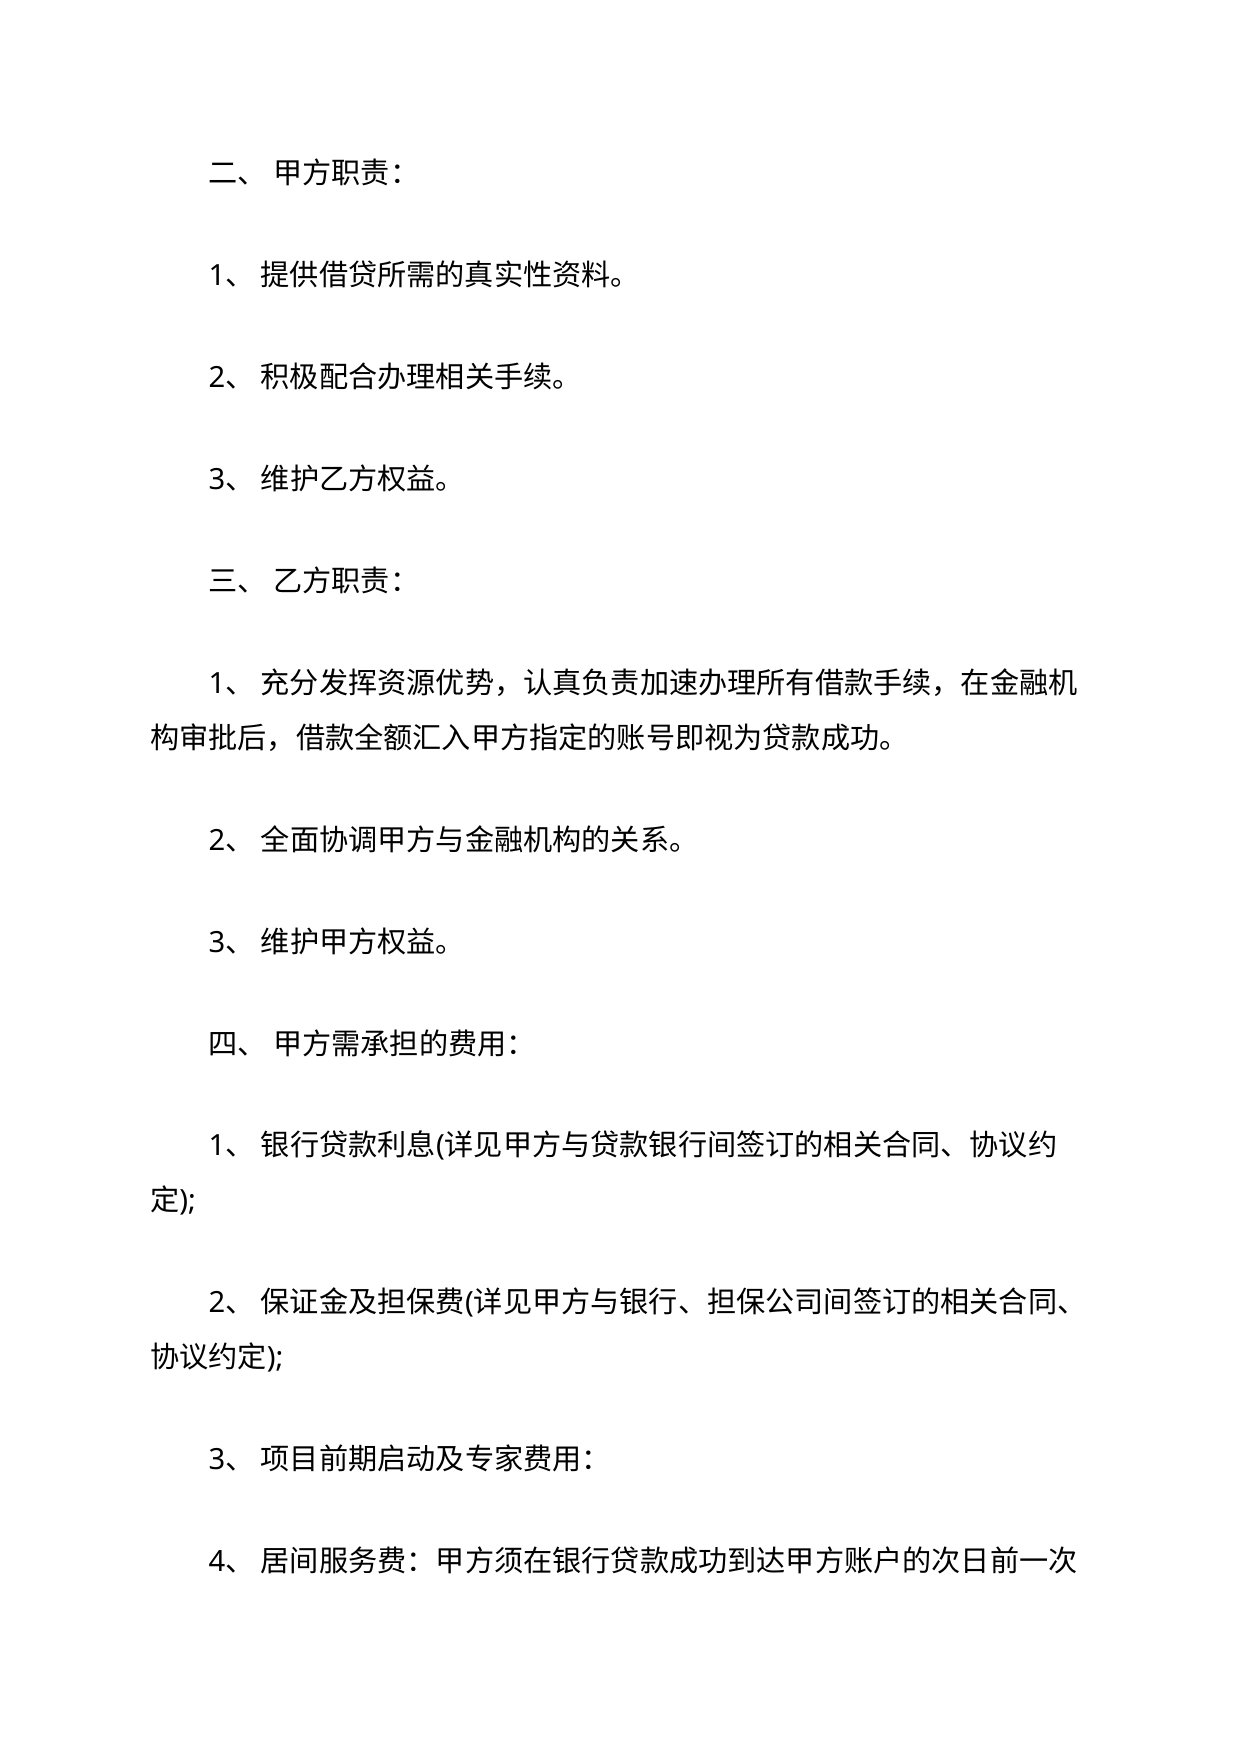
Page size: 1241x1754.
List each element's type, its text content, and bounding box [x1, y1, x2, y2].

text 3、 项目前期启动及专家费用： [150, 1436, 1090, 1478]
text 2、 全面协调甲方与金融机构的关系。 [150, 816, 1090, 859]
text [150, 1538, 1090, 1580]
text 3、 维护甲方权益。 [150, 918, 1090, 961]
text 2、 保证金及担保费(详见甲方与银行、担保公司间签订的相关合同、协议约定); [150, 1279, 1090, 1376]
text 2、 积极配合办理相关手续。 [150, 354, 1090, 396]
text 1、 充分发挥资源优势，认真负责加速办理所有借款手续，在金融机构审批后，借款全额汇入甲方指定的账号即视为贷款成功。 [150, 659, 1090, 757]
text 四、 甲方需承担的费用： [150, 1020, 1090, 1062]
text 3、 维护乙方权益。 [150, 456, 1090, 498]
text 1、 银行贷款利息(详见甲方与贷款银行间签订的相关合同、协议约定); [150, 1122, 1090, 1219]
text 二、 甲方职责： [150, 150, 1090, 192]
text 1、 提供借贷所需的真实性资料。 [150, 252, 1090, 294]
text 三、 乙方职责： [150, 558, 1090, 600]
